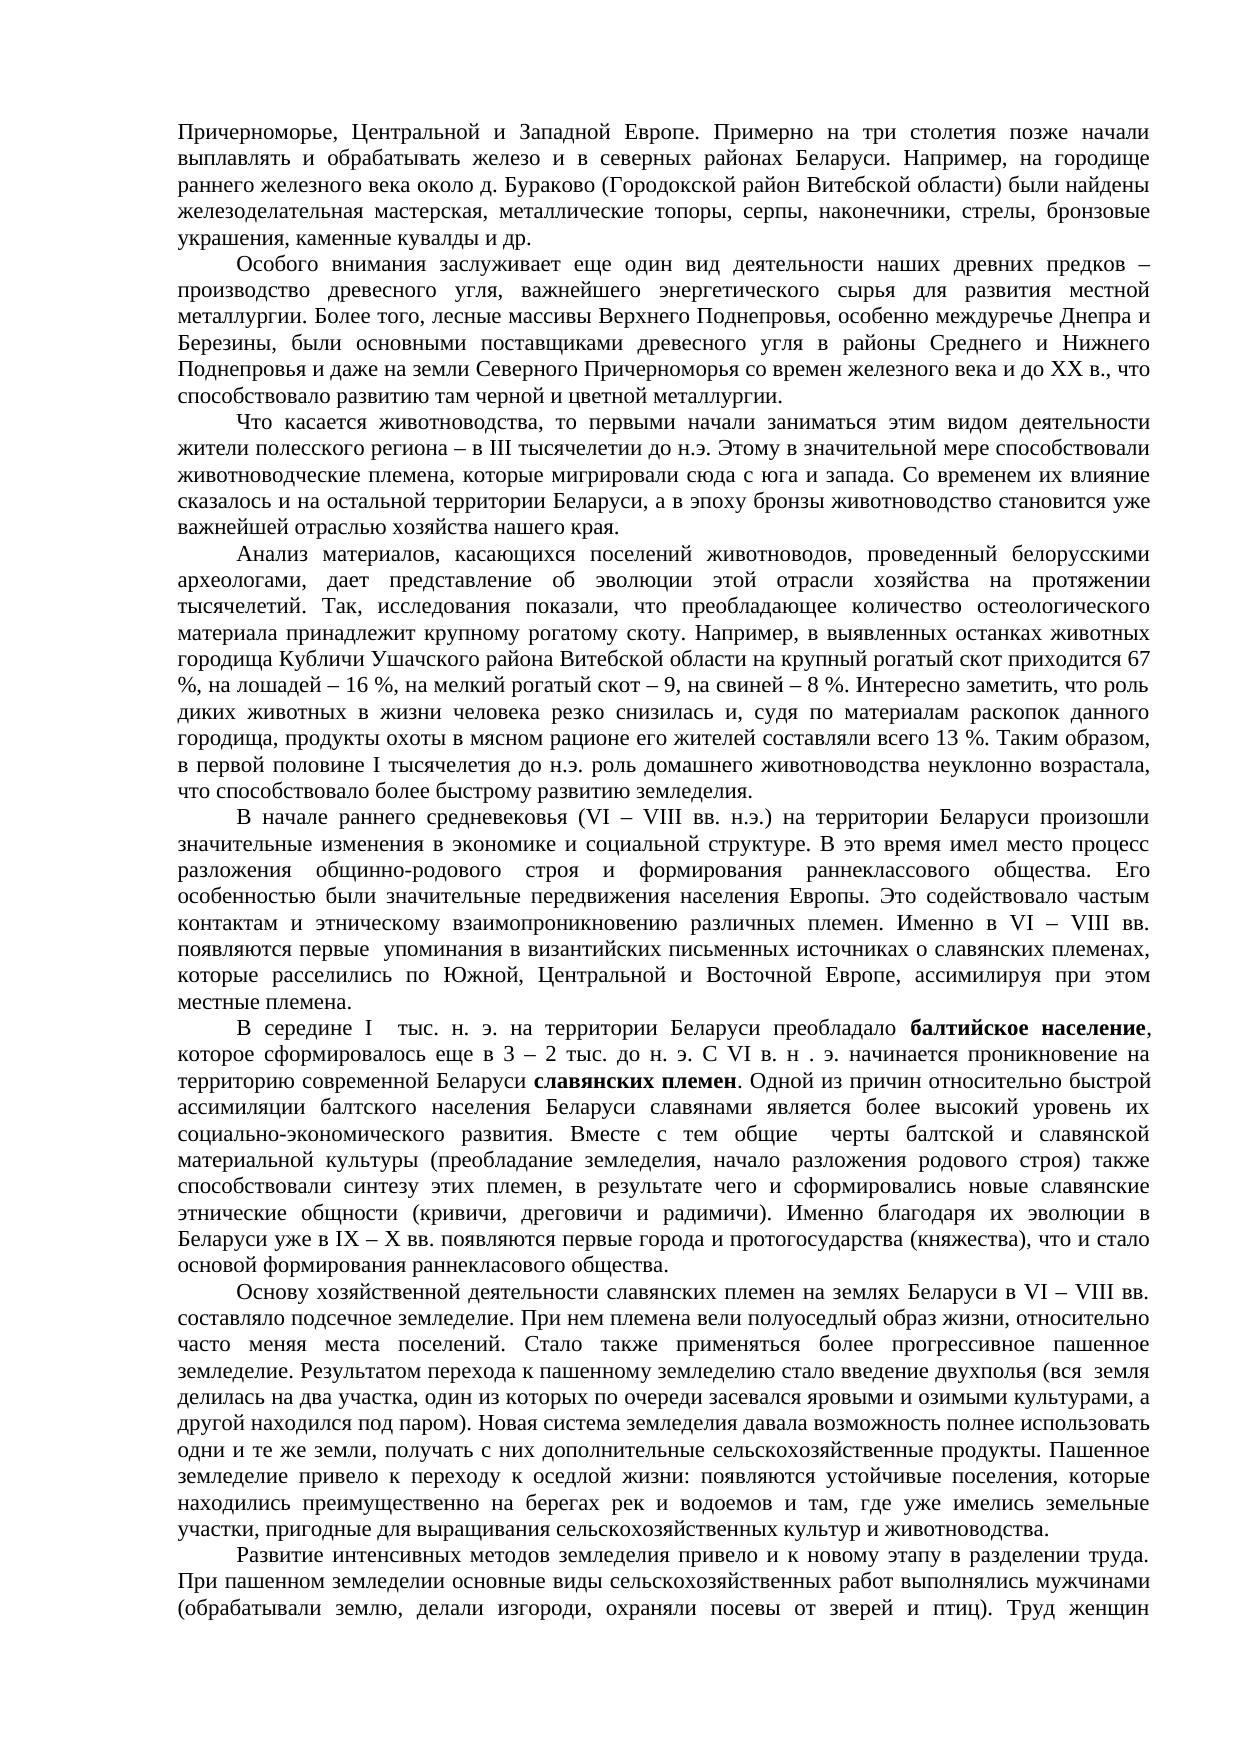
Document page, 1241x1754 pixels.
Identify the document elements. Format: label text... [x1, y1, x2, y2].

text Особого внимания заслуживает еще один вид деятельности наших древних предков – производство древесного угля, важнейшего энергетического сырья для развития местной металлургии. Более того, лесные массивы Верхнего Поднепровья, особенно междуречье Днепра и Березины, были основными поставщиками древесного угля в районы Среднего и Нижнего Поднепровья и даже на земли Северного Причерноморья со времен железного века и до ХХ в., что способствовало развитию там черной и цветной металлургии. [177, 250, 1152, 408]
text В начале раннего средневековья (VI – VIII вв. н.э.) на территории Беларуси произошли значительные изменения в экономике и социальной структуре. В это время имел место процесс разложения общинно-родового строя и формирования раннеклассового общества. Его особенностью были значительные передвижения населения Европы. Это содействовало частым контактам и этническому взаимопроникновению различных племен. Именно в VI – VIII вв. появляются первые упоминания в византийских письменных источниках о славянских племенах, которые расселились по Южной, Центральной и Восточной Европе, ассимилируя при этом местные племена. [177, 803, 1152, 1014]
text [177, 118, 1152, 250]
text В середине I тыс. н. э. на территории Беларуси преобладало балтийское население, которое сформировалось еще в 3 – 2 тыс. до н. э. С VI в. н . э. начинается проникновение на территорию современной Беларуси славянских племен. Одной из причин относительно быстрой ассимиляции балтского населения Беларуси славянами является более высокий уровень их социально-экономического развития. Вместе с тем общие черты балтской и славянской материальной культуры (преобладание земледелия, начало разложения родового строя) также способствовали синтезу этих племен, в результате чего и сформировались новые славянские этнические общности (кривичи, дреговичи и радимичи). Именно благодаря их эволюции в Беларуси уже в IX – X вв. появляются первые города и протогосударства (княжества), что и стало основой формирования раннекласового общества. [177, 1014, 1152, 1278]
text Основу хозяйственной деятельности славянских племен на землях Беларуси в VI – VIII вв. составляло подсечное земледелие. При нем племена вели полуоседлый образ жизни, относительно часто меняя места поселений. Стало также применяться более прогрессивное пашенное земледелие. Результатом перехода к пашенному земледелию стало введение двухполья (вся земля делилась на два участка, один из которых по очереди засевался яровыми и озимыми культурами, а другой находился под паром). Новая система земледелия давала возможность полнее использовать одни и те же земли, получать с них дополнительные сельскохозяйственные продукты. Пашенное земледелие привело к переходу к оседлой жизни: появляются устойчивые поселения, которые находились преимущественно на берегах рек и водоемов и там, где уже имелись земельные участки, пригодные для выращивания сельскохозяйственных культур и животноводства. [177, 1278, 1152, 1541]
text Что касается животноводства, то первыми начали заниматься этим видом деятельности жители полесского региона – в III тысячелетии до н.э. Этому в значительной мере способствовали животноводческие племена, которые мигрировали сюда с юга и запада. Со временем их влияние сказалось и на остальной территории Беларуси, а в эпоху бронзы животноводство становится уже важнейшей отраслью хозяйства нашего края. [177, 408, 1152, 540]
text Анализ материалов, касающихся поселений животноводов, проведенный белорусскими археологами, дает представление об эволюции этой отрасли хозяйства на протяжении тысячелетий. Так, исследования показали, что преобладающее количество остеологического материала принадлежит крупному рогатому скоту. Например, в выявленных останках животных городища Кубличи Ушачского района Витебской области на крупный рогатый скот приходится 67 %, на лошадей – 16 %, на мелкий рогатый скот – 9, на свиней – 8 %. Интересно заметить, что роль диких животных в жизни человека резко снизилась и, судя по материалам раскопок данного городища, продукты охоты в мясном рационе его жителей составляли всего 13 %. Таким образом, в первой половине I тысячелетия до н.э. роль домашнего животноводства неуклонно возрастала, что способствовало более быстрому развитию земледелия. [177, 540, 1152, 803]
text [177, 1541, 1152, 1620]
